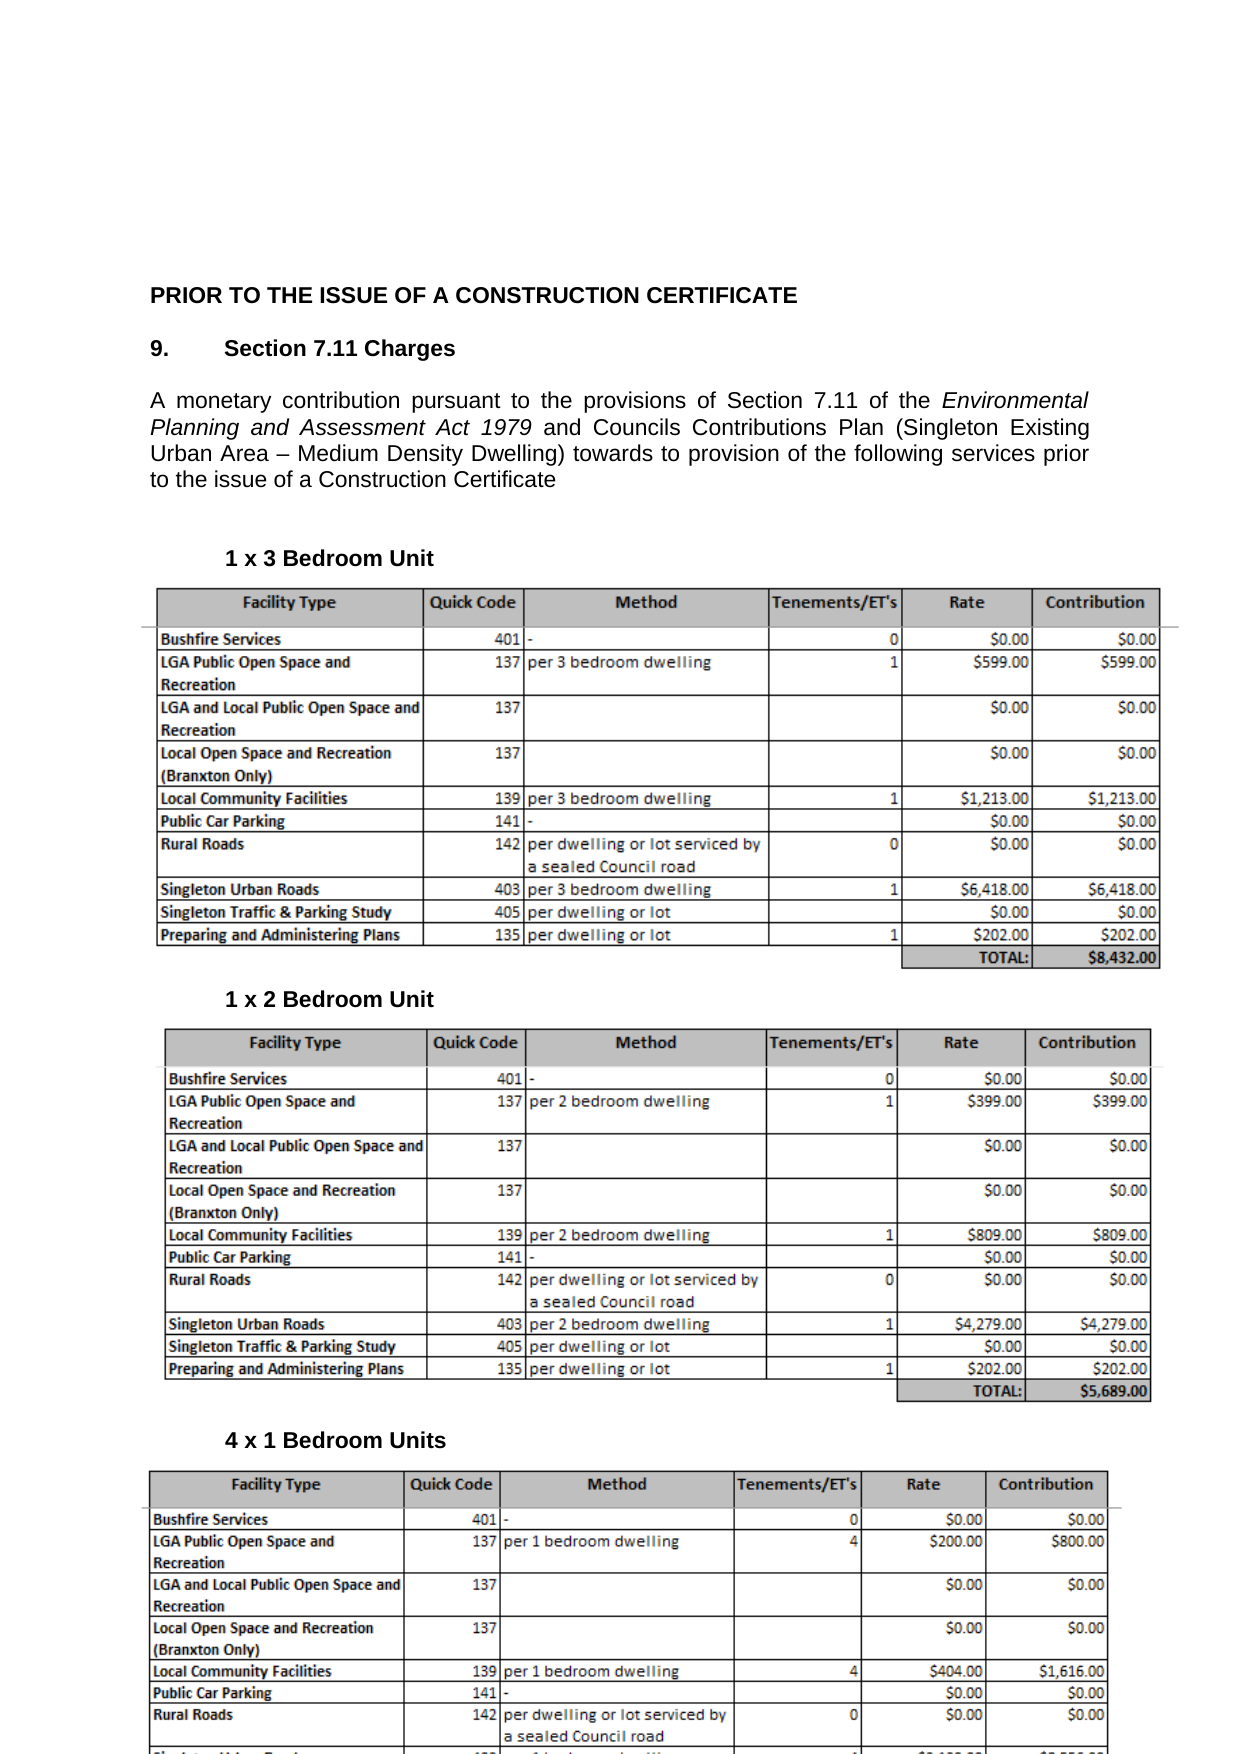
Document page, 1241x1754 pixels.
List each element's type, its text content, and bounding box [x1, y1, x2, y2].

picture [155, 1019, 1164, 1412]
text 4 x 1 Bedroom Units [150, 1427, 1090, 1453]
text A monetary contribution pursuant to the provisions of Section 7.11 of the Environmental Planning and Assessment Act 1979 and Councils Contributions Plan (Singleton Existing Urban Area – Medium Density Dwelling) towards to provision of the following services prior to the issue of a Construction Certificate [150, 387, 1090, 493]
picture [141, 575, 1179, 979]
text PRIOR TO THE ISSUE OF A CONSTRUCTION CERTIFICATE [150, 282, 1090, 308]
picture [141, 1460, 1122, 1754]
list Section 7.11 Charges [150, 334, 1090, 361]
text 1 x 2 Bedroom Unit [150, 986, 1090, 1012]
text 1 x 3 Bedroom Unit [150, 545, 1090, 572]
